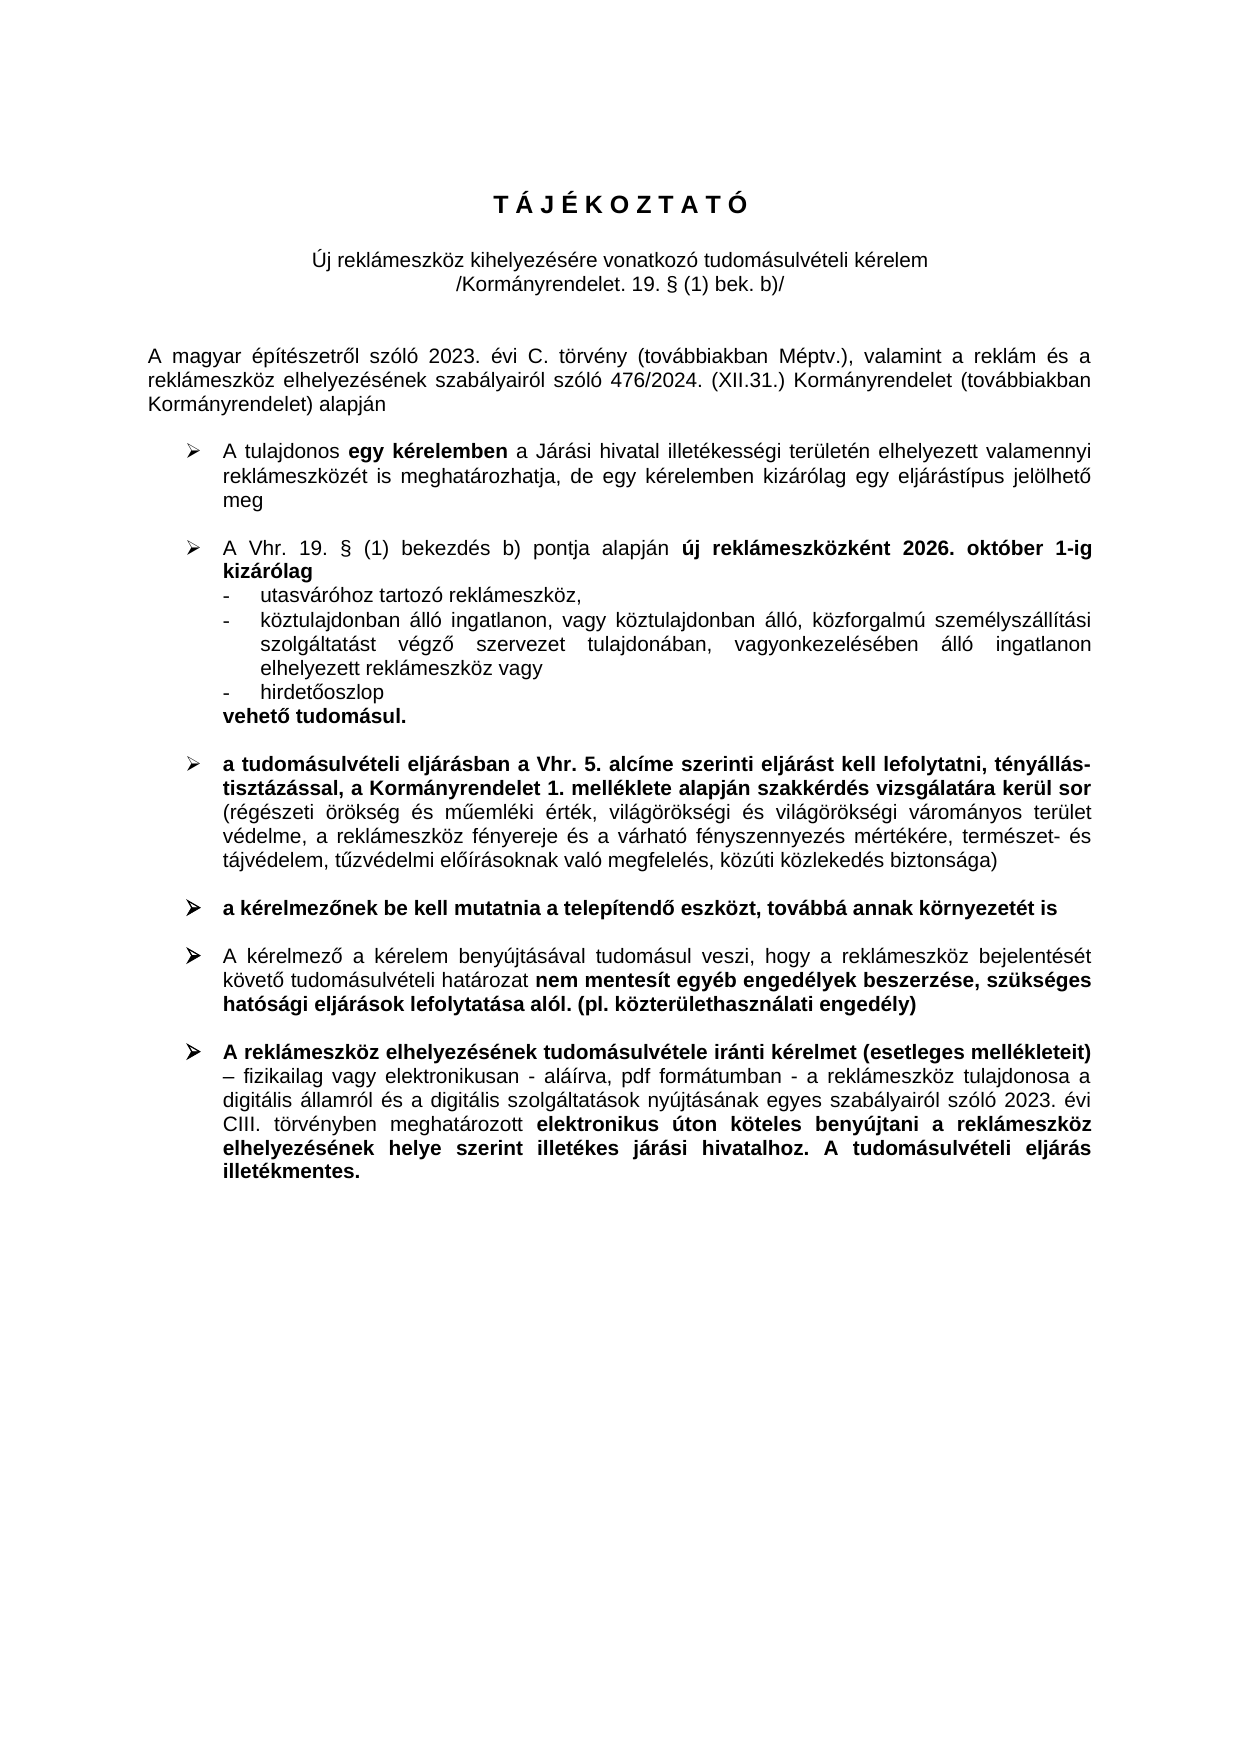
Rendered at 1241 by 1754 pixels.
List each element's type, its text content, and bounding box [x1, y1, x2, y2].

list köztulajdonban álló ingatlanon, vagy köztulajdonban álló, közforgalmú személyszállítási szolgáltatást végző szervezet tulajdonában, vagyonkezelésében álló ingatlanon elhelyezett reklámeszköz vagy [223, 607, 1092, 679]
list A Vhr. 19. § (1) bekezdés b) pontja alapján új reklámeszközként 2026. október 1-ig kizárólag [185, 535, 1092, 583]
text /Kormányrendelet. 19. § (1) bek. b)/ [148, 272, 1092, 296]
list a kérelmezőnek be kell mutatnia a telepítendő eszközt, továbbá annak környezetét is [185, 896, 1092, 919]
list A kérelmező a kérelem benyújtásával tudomásul veszi, hogy a reklámeszköz bejelentését követő tudomásulvételi határozat nem mentesít egyéb engedélyek beszerzése, szükséges hatósági eljárások lefolytatása alól. (pl. közterülethasználati engedély) [185, 943, 1092, 1016]
text Új reklámeszköz kihelyezésére vonatkozó tudomásulvételi kérelem [148, 248, 1092, 272]
list A tulajdonos egy kérelemben a Járási hivatal illetékességi területén elhelyezett valamennyi reklámeszközét is meghatározhatja, de egy kérelemben kizárólag egy eljárástípus jelölhető meg [185, 439, 1092, 511]
list hirdetőoszlop [223, 679, 1092, 704]
list A reklámeszköz elhelyezésének tudomásulvétele iránti kérelmet (esetleges mellékleteit) – fizikailag vagy elektronikusan - aláírva, pdf formátumban - a reklámeszköz tulajdonosa a digitális államról és a digitális szolgáltatások nyújtásának egyes szabályairól szóló 2023. évi CIII. törvényben meghatározott elektronikus úton köteles benyújtani a reklámeszköz elhelyezésének helye szerint illetékes járási hivatalhoz. A tudomásulvételi eljárás illetékmentes. [185, 1039, 1092, 1183]
text vehető tudomásul. [223, 704, 1092, 728]
text T Á J É K O Z T A T Ó [148, 190, 1092, 219]
list a tudomásulvételi eljárásban a Vhr. 5. alcíme szerinti eljárást kell lefolytatni, tényállás-tisztázással, a Kormányrendelet 1. melléklete alapján szakkérdés vizsgálatára kerül sor (régészeti örökség és műemléki érték, világörökségi és világörökségi várományos terület védelme, a reklámeszköz fényereje és a várható fényszennyezés mértékére, természet- és tájvédelem, tűzvédelmi előírásoknak való megfelelés, közúti közlekedés biztonsága) [185, 752, 1092, 872]
list utasváróhoz tartozó reklámeszköz, [223, 583, 1092, 607]
text A magyar építészetről szóló 2023. évi C. törvény (továbbiakban Méptv.), valamint a reklám és a reklámeszköz elhelyezésének szabályairól szóló 476/2024. (XII.31.) Kormányrendelet (továbbiakban Kormányrendelet) alapján [148, 343, 1092, 415]
